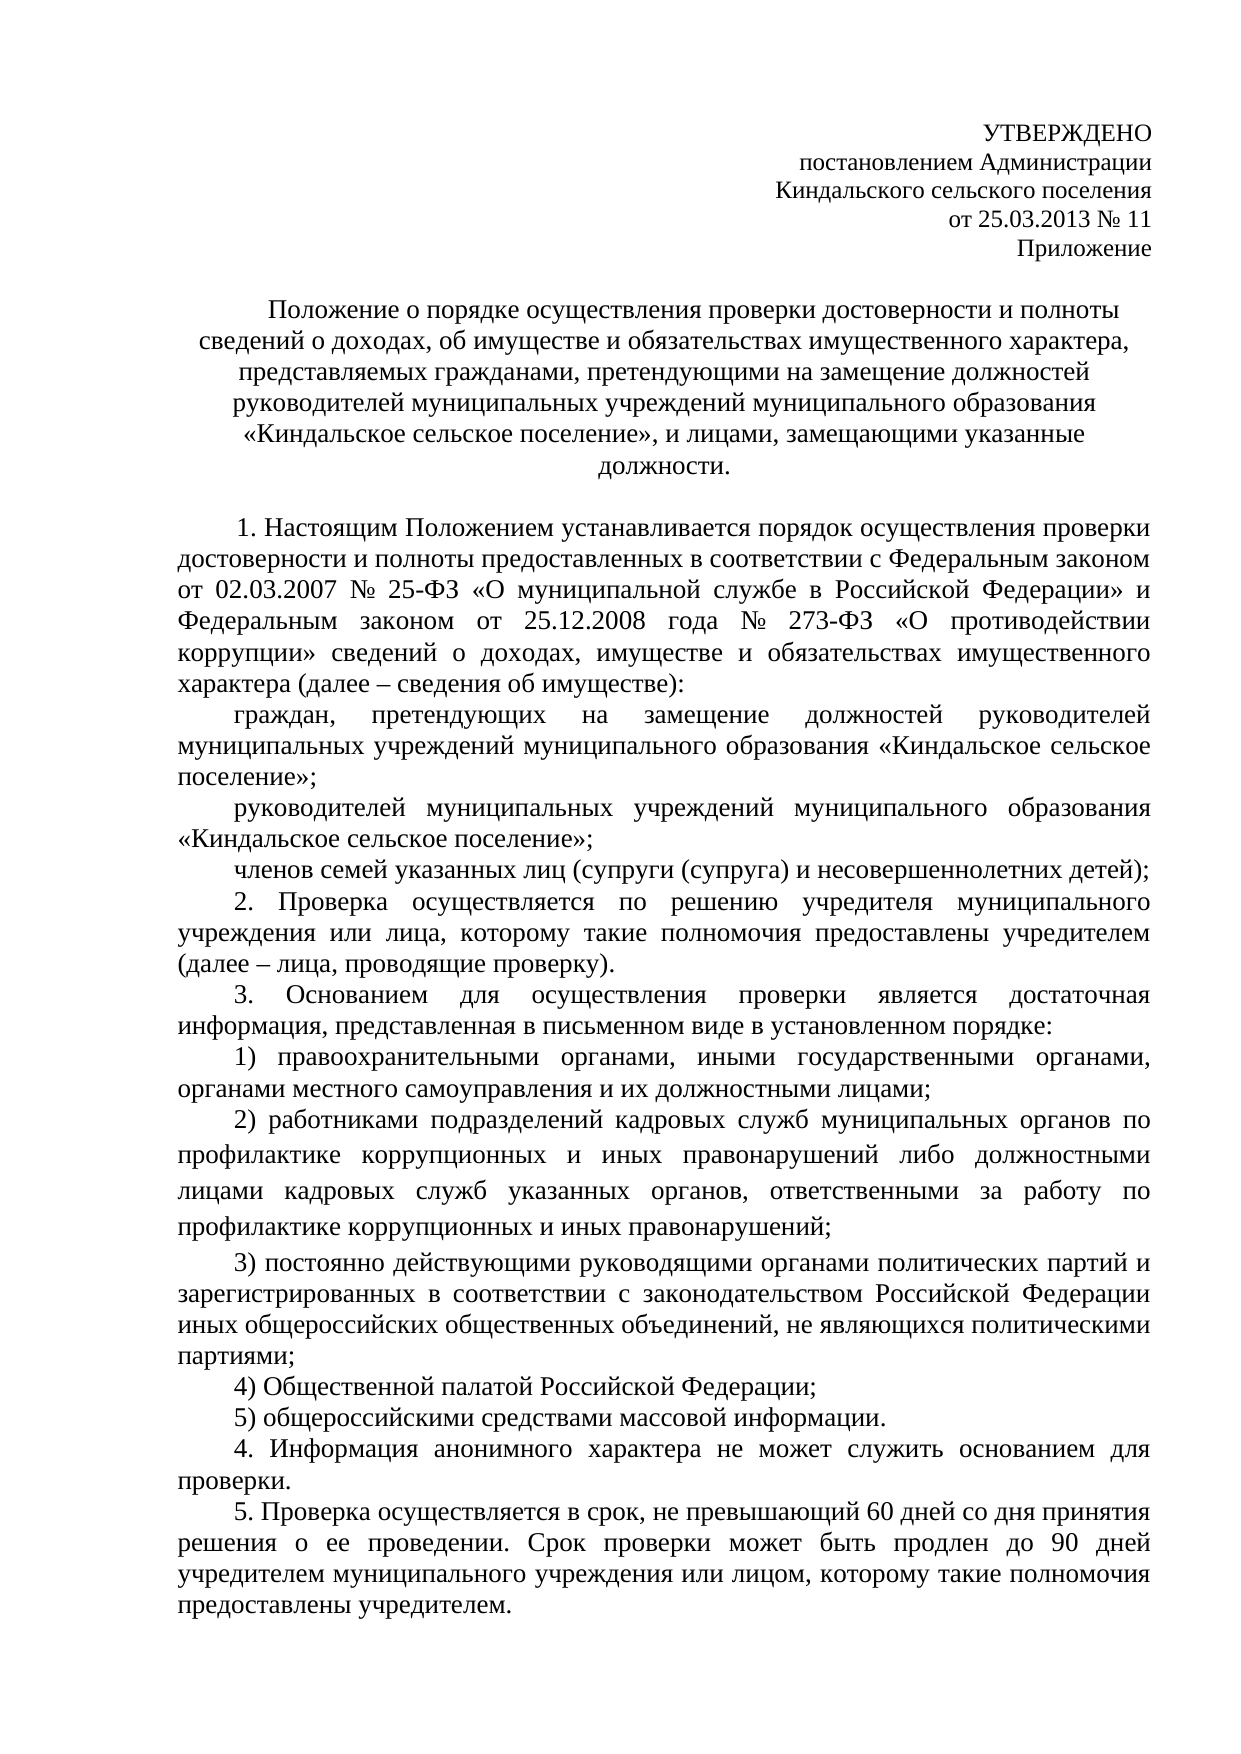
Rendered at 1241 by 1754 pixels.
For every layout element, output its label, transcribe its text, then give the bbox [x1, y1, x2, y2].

text 4. Информация анонимного характера не может служить основанием для проверки. [177, 1433, 1152, 1495]
text УТВЕРЖДЕНО [738, 118, 1152, 147]
text 2. Проверка осуществляется по решению учредителя муниципального учреждения или лица, которому такие полномочия предоставлены учредителем (далее – лица, проводящие проверку). [177, 885, 1152, 978]
text 3. Основанием для осуществления проверки является достаточная информация, представленная в письменном виде в установленном порядке: [177, 978, 1152, 1041]
text постановлением Администрации [738, 147, 1152, 176]
text руководителей муниципальных учреждений муниципального образования «Киндальское сельское поселение»; [177, 791, 1152, 854]
text членов семей указанных лиц (супруги (супруга) и несовершеннолетних детей); [177, 854, 1152, 885]
text 5) общероссийскими средствами массовой информации. [177, 1401, 1152, 1433]
text 3) постоянно действующими руководящими органами политических партий и зарегистрированных в соответствии с законодательством Российской Федерации иных общероссийских общественных объединений, не являющихся политическими партиями; [177, 1246, 1152, 1370]
text 1. Настоящим Положением устанавливается порядок осуществления проверки достоверности и полноты предоставленных в соответствии с Федеральным законом от 02.03.2007 № 25-ФЗ «О муниципальной службе в Российской Федерации» и Федеральным законом от 25.12.2008 года № 273-ФЗ «О противодействии коррупции» сведений о доходах, имуществе и обязательствах имущественного характера (далее – сведения об имуществе): [177, 511, 1152, 698]
text граждан, претендующих на замещение должностей руководителей муниципальных учреждений муниципального образования «Киндальское сельское поселение»; [177, 698, 1152, 791]
text Киндальского сельского поселения [738, 176, 1152, 204]
text 4) Общественной палатой Российской Федерации; [177, 1370, 1152, 1401]
text от 25.03.2013 № 11 [738, 204, 1152, 233]
text 5. Проверка осуществляется в срок, не превышающий 60 дней со дня принятия решения о ее проведении. Срок проверки может быть продлен до 90 дней учредителем муниципального учреждения или лицом, которому такие полномочия предоставлены учредителем. [177, 1495, 1152, 1619]
text 1) правоохранительными органами, иными государственными органами, органами местного самоуправления и их должностными лицами; [177, 1041, 1152, 1103]
text Положение о порядке осуществления проверки достоверности и полноты сведений о доходах, об имуществе и обязательствах имущественного характера, представляемых гражданами, претендующими на замещение должностей руководителей муниципальных учреждений муниципального образования «Киндальское сельское поселение», и лицами, замещающими указанные должности. [177, 293, 1152, 480]
text Приложение [177, 233, 1152, 262]
text 2) работниками подразделений кадровых служб муниципальных органов по профилактике коррупционных и иных правонарушений либо должностными лицами кадровых служб указанных органов, ответственными за работу по профилактике коррупционных и иных правонарушений; [177, 1103, 1152, 1241]
